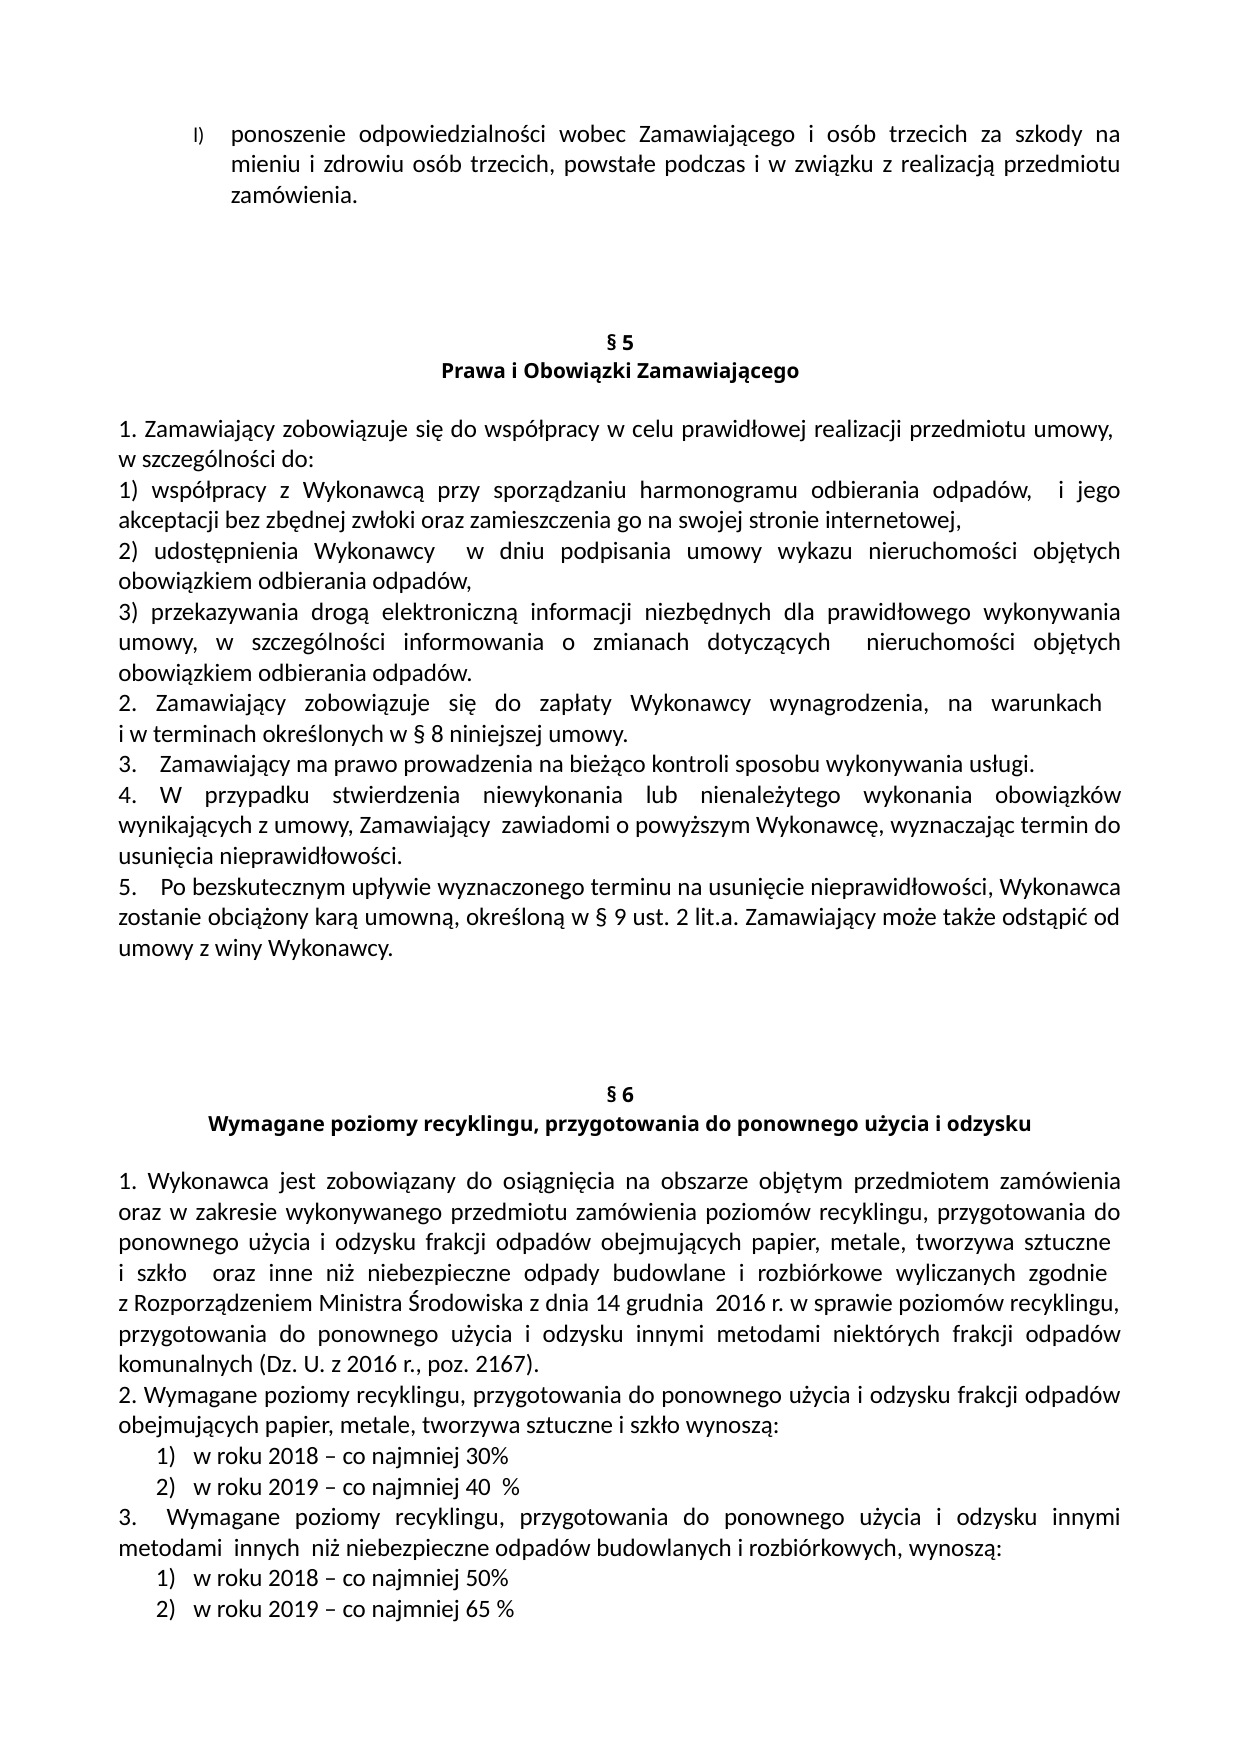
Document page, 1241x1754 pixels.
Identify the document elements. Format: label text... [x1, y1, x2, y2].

text 3. Zamawiający ma prawo prowadzenia na bieżąco kontroli sposobu wykonywania usługi. [118, 749, 1122, 779]
text 1) współpracy z Wykonawcą przy sporządzaniu harmonogramu odbierania odpadów, i jego akceptacji bez zbędnej zwłoki oraz zamieszczenia go na swojej stronie internetowej, [118, 474, 1122, 535]
text 5. Po bezskutecznym upływie wyznaczonego terminu na usunięcie nieprawidłowości, Wykonawca zostanie obciążony karą umowną, określoną w § 9 ust. 2 lit.a. Zamawiający może także odstąpić od umowy z winy Wykonawcy. [118, 871, 1122, 962]
list w roku 2018 – co najmniej 50% [156, 1562, 1122, 1593]
text 2) udostępnienia Wykonawcy w dniu podpisania umowy wykazu nieruchomości objętych obowiązkiem odbierania odpadów, [118, 535, 1122, 596]
list w roku 2018 – co najmniej 30% [156, 1440, 1122, 1471]
text § 6 [118, 1080, 1122, 1109]
text 2. Zamawiający zobowiązuje się do zapłaty Wykonawcy wynagrodzenia, na warunkach i w terminach określonych w § 8 niniejszej umowy. [118, 688, 1122, 749]
list w roku 2019 – co najmniej 65 % [156, 1593, 1122, 1623]
text § 5 [118, 328, 1122, 356]
text Wymagane poziomy recyklingu, przygotowania do ponownego użycia i odzysku [118, 1109, 1122, 1137]
text 4. W przypadku stwierdzenia niewykonania lub nienależytego wykonania obowiązków wynikających z umowy, Zamawiający zawiadomi o powyższym Wykonawcę, wyznaczając termin do usunięcia nieprawidłowości. [118, 779, 1122, 871]
list ponoszenie odpowiedzialności wobec Zamawiającego i osób trzecich za szkody na mieniu i zdrowiu osób trzecich, powstałe podczas i w związku z realizacją przedmiotu zamówienia. [193, 118, 1122, 210]
text Prawa i Obowiązki Zamawiającego [118, 356, 1122, 384]
text 3. Wymagane poziomy recyklingu, przygotowania do ponownego użycia i odzysku innymi metodami innych niż niebezpieczne odpadów budowlanych i rozbiórkowych, wynoszą: [118, 1501, 1122, 1562]
text 3) przekazywania drogą elektroniczną informacji niezbędnych dla prawidłowego wykonywania umowy, w szczególności informowania o zmianach dotyczących nieruchomości objętych obowiązkiem odbierania odpadów. [118, 596, 1122, 688]
text 2. Wymagane poziomy recyklingu, przygotowania do ponownego użycia i odzysku frakcji odpadów obejmujących papier, metale, tworzywa sztuczne i szkło wynoszą: [118, 1379, 1122, 1440]
text 1. Zamawiający zobowiązuje się do współpracy w celu prawidłowej realizacji przedmiotu umowy, w szczególności do: [118, 413, 1122, 474]
list w roku 2019 – co najmniej 40 % [156, 1471, 1122, 1501]
text 1. Wykonawca jest zobowiązany do osiągnięcia na obszarze objętym przedmiotem zamówienia oraz w zakresie wykonywanego przedmiotu zamówienia poziomów recyklingu, przygotowania do ponownego użycia i odzysku frakcji odpadów obejmujących papier, metale, tworzywa sztuczne i szkło oraz inne niż niebezpieczne odpady budowlane i rozbiórkowe wyliczanych zgodnie z Rozporządzeniem Ministra Środowiska z dnia 14 grudnia 2016 r. w sprawie poziomów recyklingu, przygotowania do ponownego użycia i odzysku innymi metodami niektórych frakcji odpadów komunalnych (Dz. U. z 2016 r., poz. 2167). [118, 1166, 1122, 1379]
